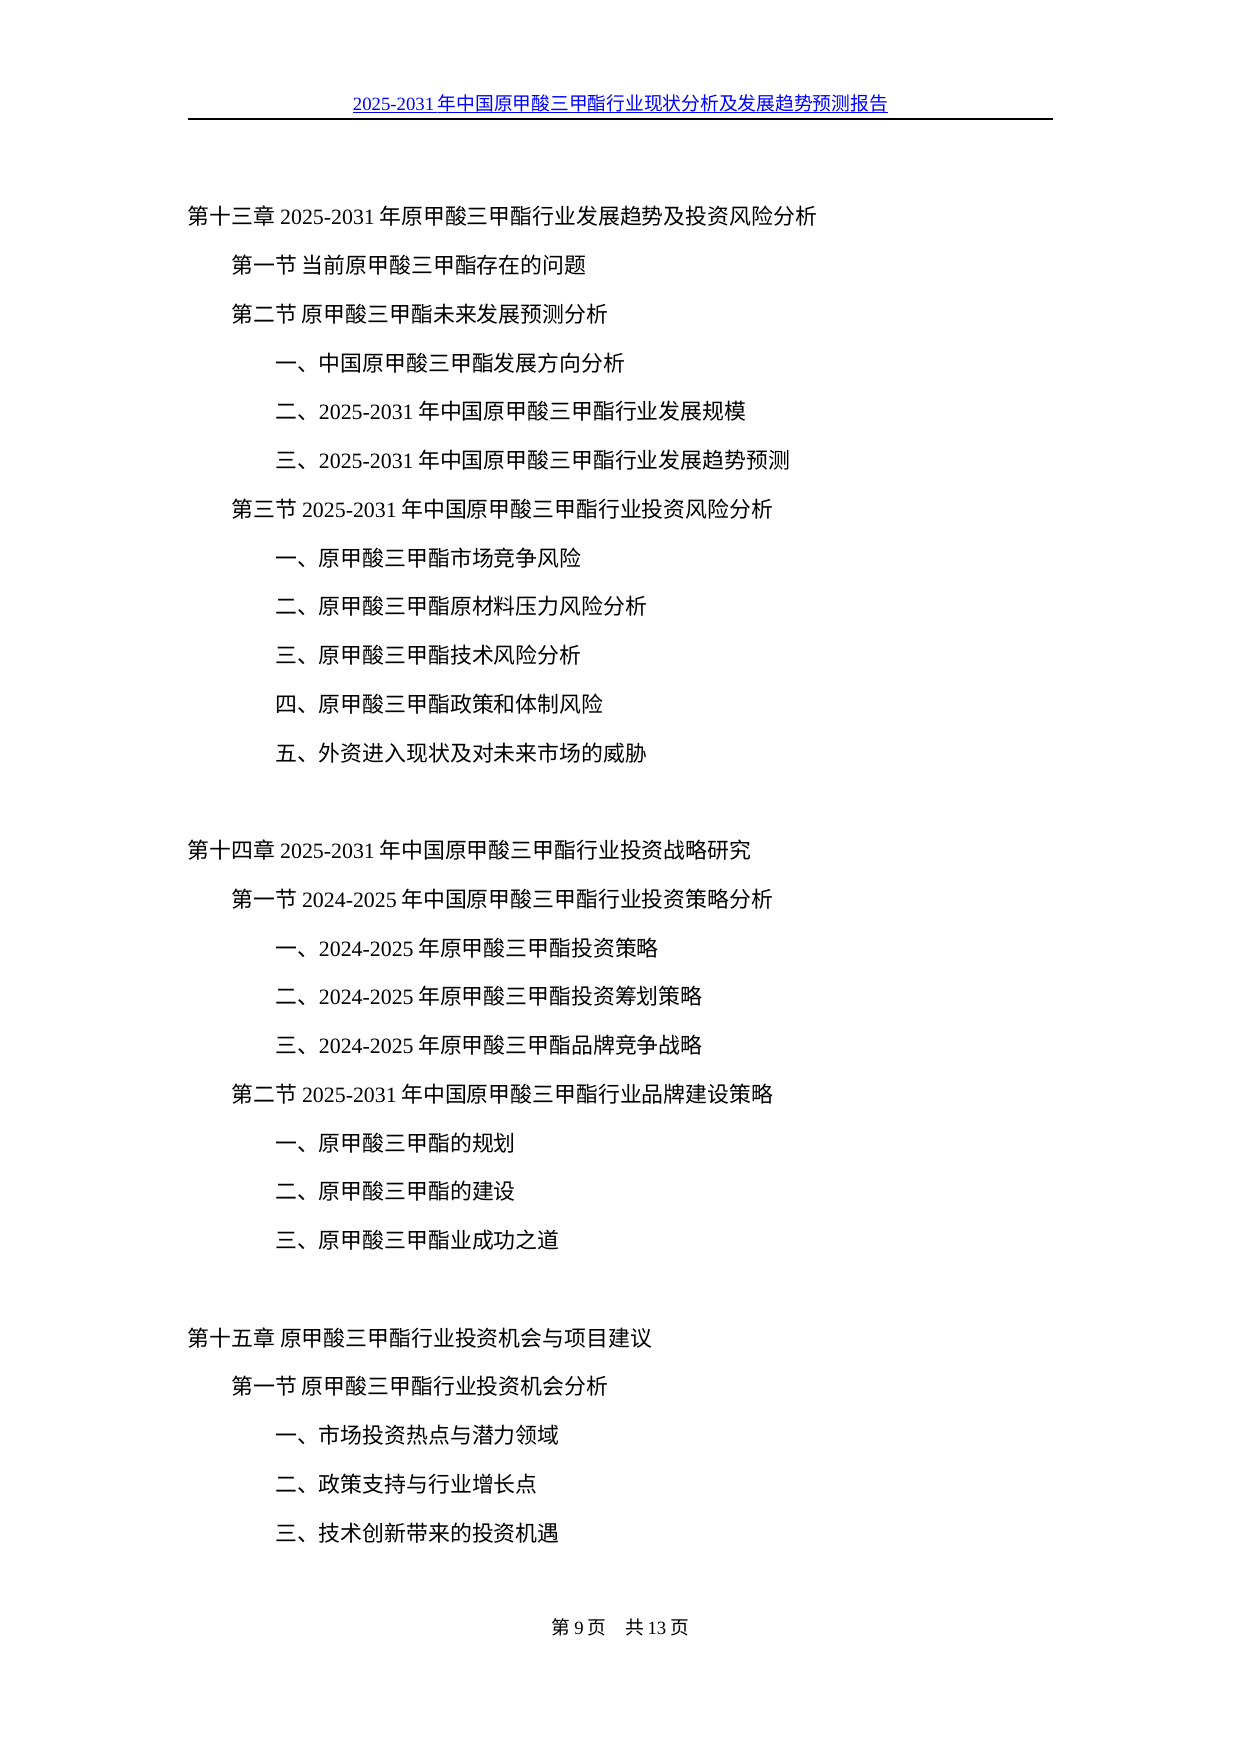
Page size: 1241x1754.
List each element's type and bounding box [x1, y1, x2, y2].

text [187, 150, 1053, 1548]
